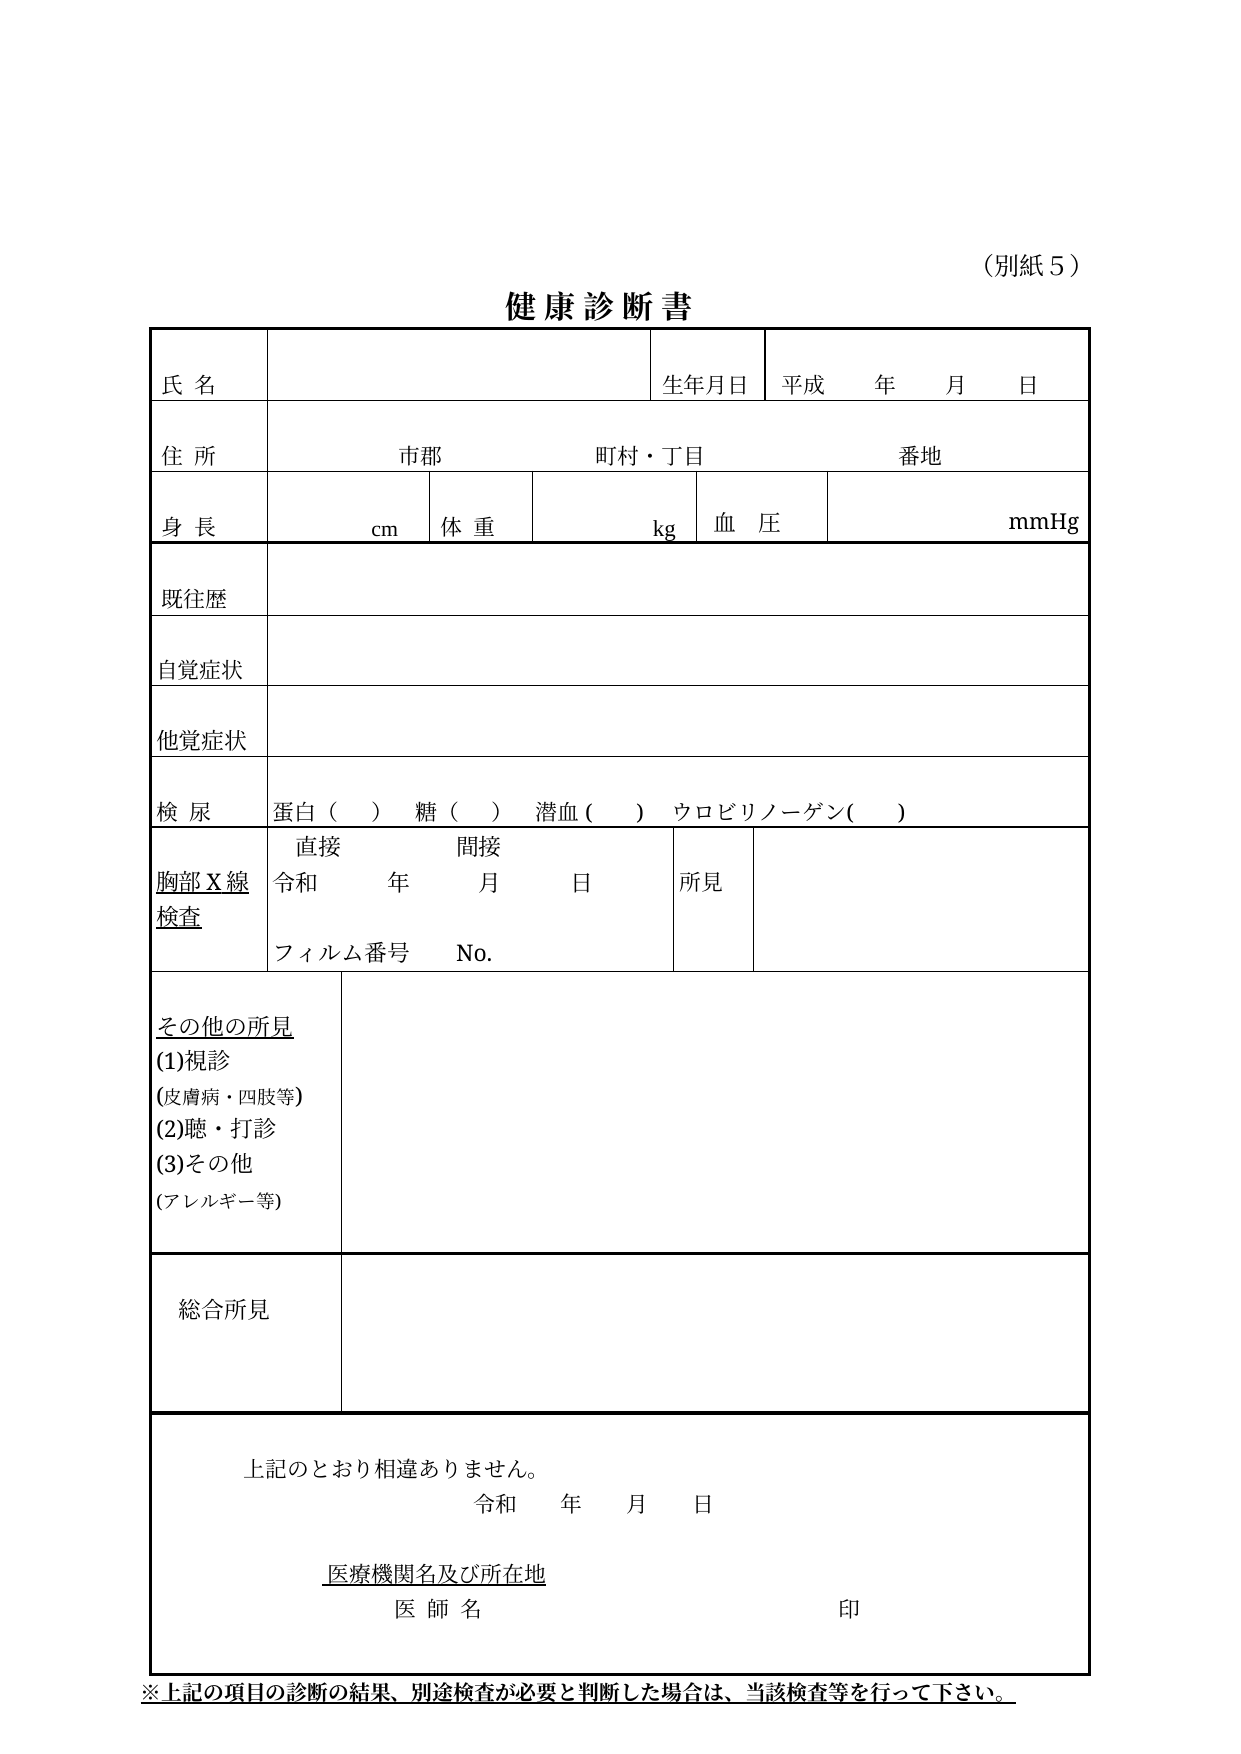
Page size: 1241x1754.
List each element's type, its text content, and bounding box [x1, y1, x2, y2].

table_cell 市郡 町村・丁目 番地 [268, 401, 1088, 471]
table_cell 令和 年 月 日 フィルム番号 No. [268, 862, 673, 971]
table_cell 血 圧 [697, 472, 827, 541]
text 健 康 診 断 書 [75, 282, 1073, 327]
table_cell 直接 間接 [268, 828, 673, 862]
table_header [268, 330, 650, 400]
text ※上記の項目の診断の結果、別途検査が必要と判断した場合は、当該検査等を行って下さい。 [75, 1676, 1165, 1706]
table_header 平成 年 月 日 [766, 330, 1088, 400]
table_cell cm [268, 472, 429, 541]
table_cell 総合所見 [152, 1255, 341, 1411]
table_header 氏 名 [152, 330, 267, 400]
table_cell [268, 544, 1088, 614]
table_cell [342, 972, 1088, 1252]
table_cell 自覚症状 [152, 616, 267, 685]
table_cell 体 重 [430, 472, 532, 541]
table_cell 上記のとおり相違ありません。 令和 年 月 日 医療機関名及び所在地 医 師 名 印 [152, 1415, 1088, 1673]
table_cell [268, 686, 1088, 756]
table_cell kg [533, 472, 696, 541]
table_cell mmHg [828, 472, 1088, 541]
table_cell [268, 616, 1088, 685]
table_header 生年月日 [651, 330, 764, 400]
table_cell 既往歴 [152, 544, 267, 614]
table_cell 身 長 [152, 472, 267, 541]
table_cell 所見 [674, 828, 753, 971]
text （別紙５） [75, 246, 1094, 282]
table_cell [754, 828, 1088, 971]
table_cell その他の所見 (1)視診 (皮膚病・四肢等) (2)聴・打診 (3)その他 (アレルギー等) [152, 972, 341, 1252]
table_cell [342, 1255, 1088, 1411]
table_cell 胸部X線 検査 [152, 828, 267, 971]
table_cell 住 所 [152, 401, 267, 471]
table_cell 検 尿 [152, 757, 267, 826]
table_cell 他覚症状 [152, 686, 267, 756]
table_cell 蛋白（ ） 糖（ ） 潜血 ( ) ウロビリノーゲン( ) [268, 757, 1088, 826]
